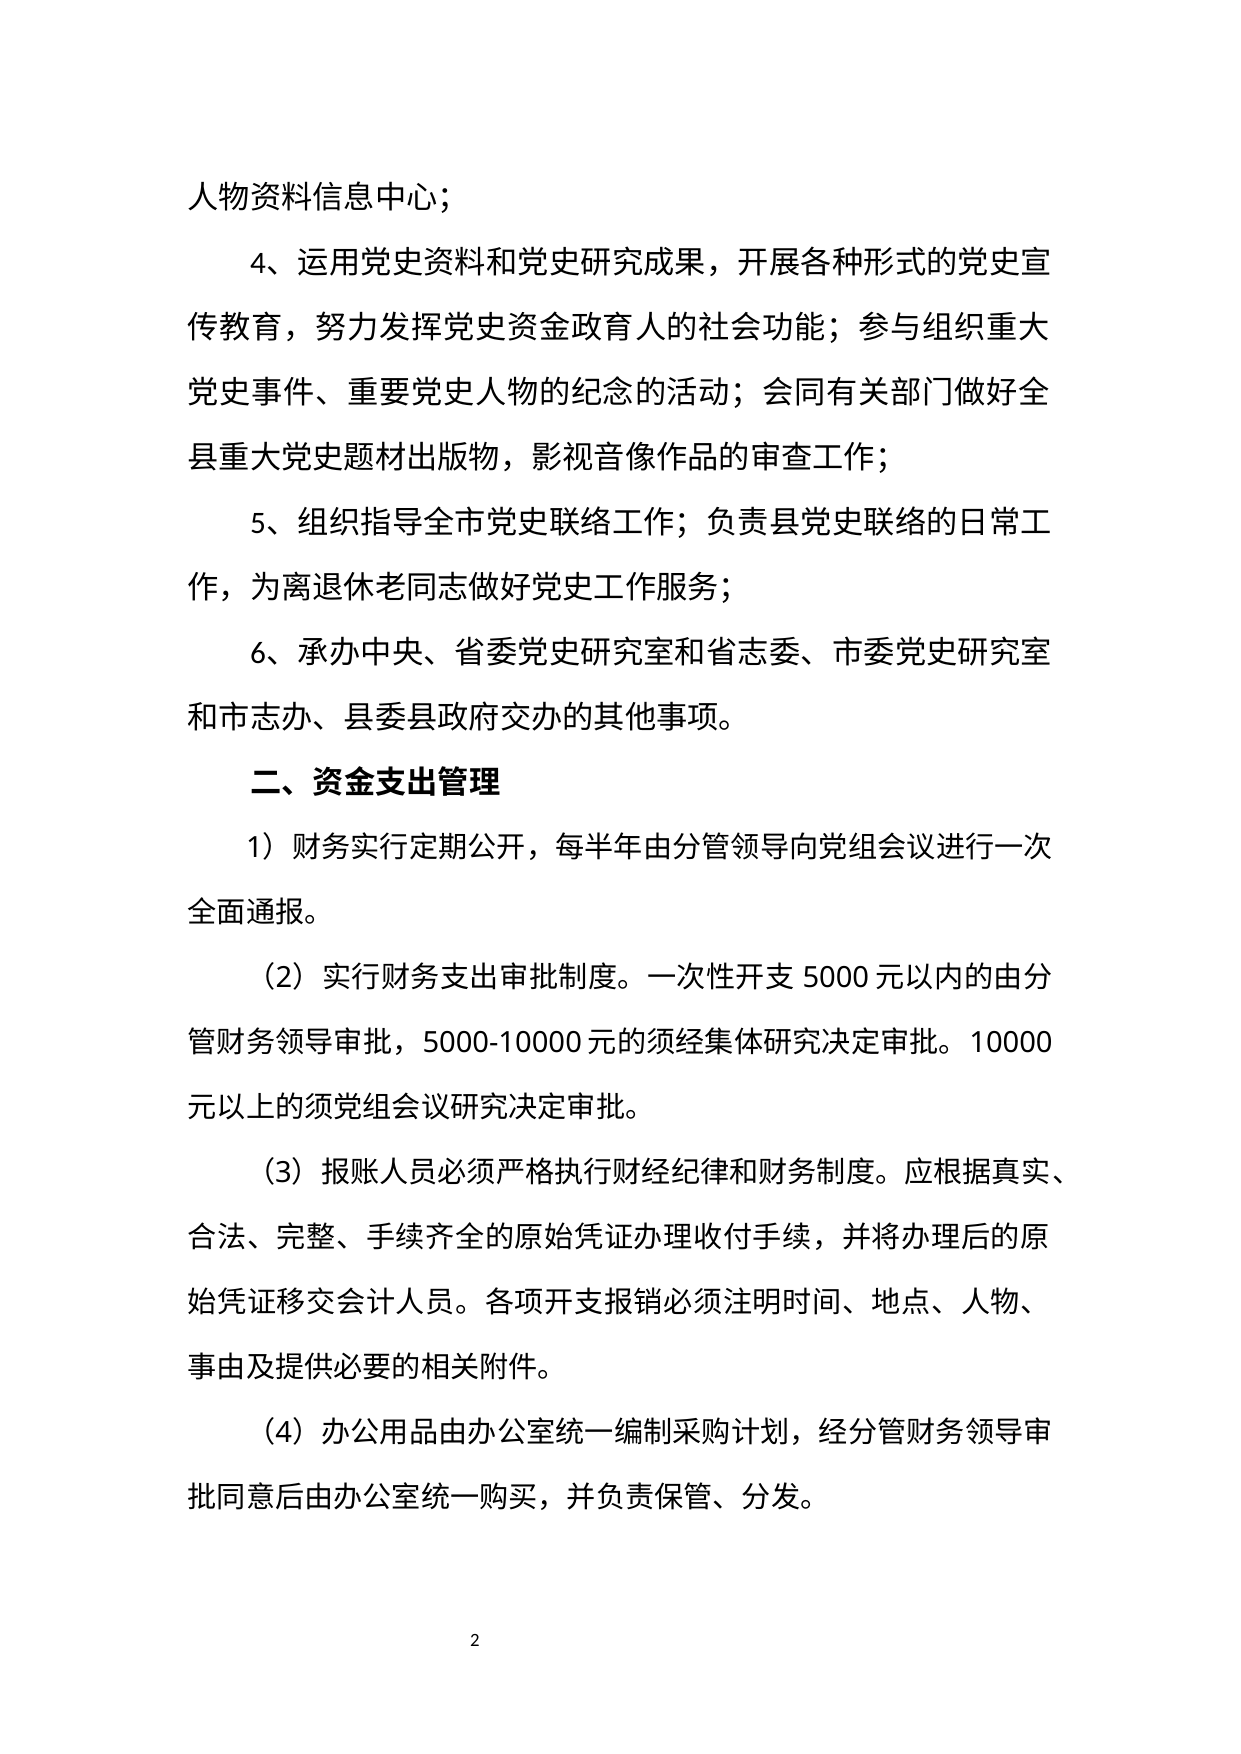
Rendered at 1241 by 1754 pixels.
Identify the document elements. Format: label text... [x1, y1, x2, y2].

text 6、承办中央、省委党史研究室和省志委、市委党史研究室和市志办、县委县政府交办的其他事项。 [187, 617, 1053, 747]
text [187, 162, 1053, 227]
text （4）办公用品由办公室统一编制采购计划，经分管财务领导审批同意后由办公室统一购买，并负责保管、分发。 [187, 1397, 1053, 1527]
text 1）财务实行定期公开，每半年由分管领导向党组会议进行一次全面通报。 [187, 812, 1053, 942]
list 资金支出管理 [187, 747, 1053, 812]
text （2）实行财务支出审批制度。一次性开支5000元以内的由分管财务领导审批，5000-10000元的须经集体研究决定审批。10000元以上的须党组会议研究决定审批。 [187, 942, 1053, 1137]
text （3）报账人员必须严格执行财经纪律和财务制度。应根据真实、合法、完整、手续齐全的原始凭证办理收付手续，并将办理后的原始凭证移交会计人员。各项开支报销必须注明时间、地点、人物、事由及提供必要的相关附件。 [187, 1137, 1053, 1397]
text 5、组织指导全市党史联络工作；负责县党史联络的日常工作，为离退休老同志做好党史工作服务； [187, 487, 1053, 617]
text 4、运用党史资料和党史研究成果，开展各种形式的党史宣传教育，努力发挥党史资金政育人的社会功能；参与组织重大党史事件、重要党史人物的纪念的活动；会同有关部门做好全县重大党史题材出版物，影视音像作品的审查工作； [187, 227, 1053, 487]
